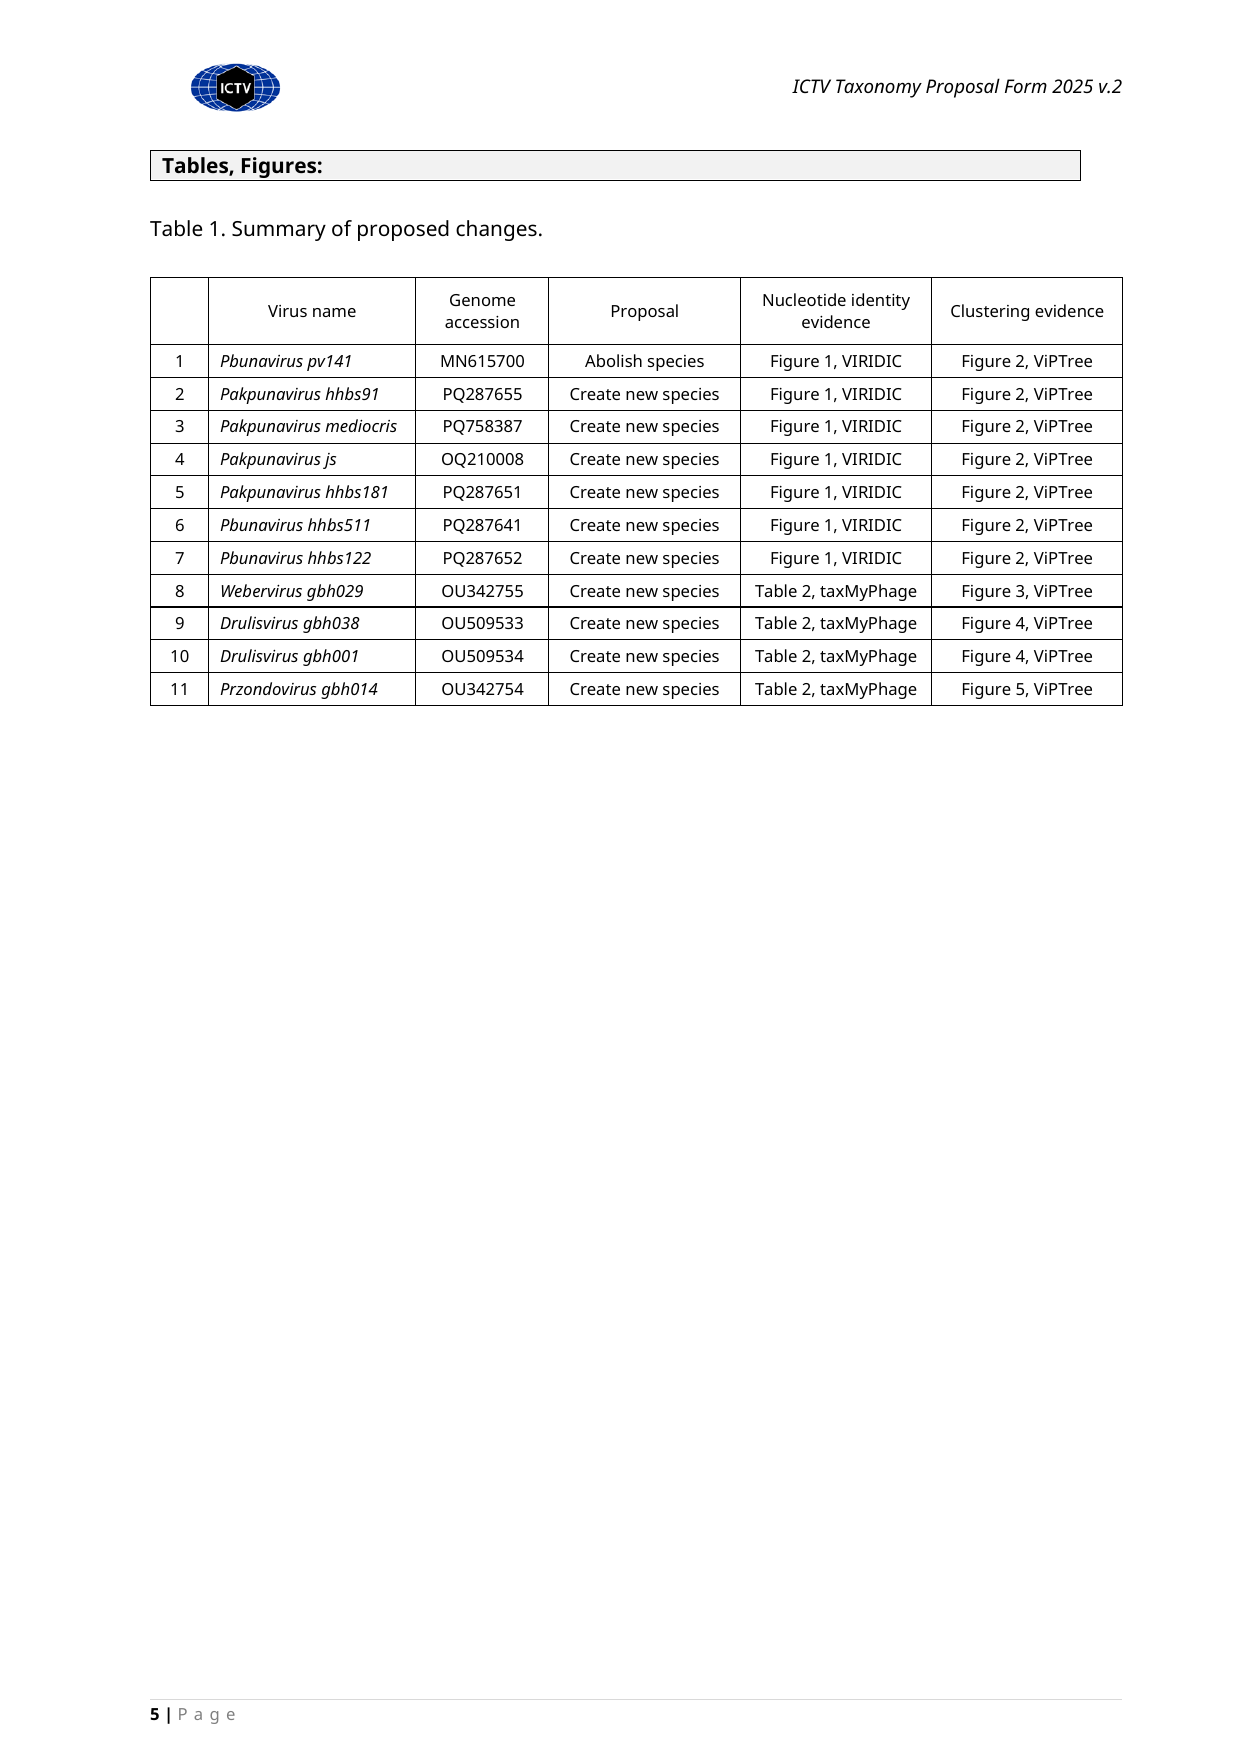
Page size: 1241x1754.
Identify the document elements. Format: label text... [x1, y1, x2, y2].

table_cell Abolish species [549, 345, 740, 377]
table_cell Figure 1, VIRIDIC [741, 378, 931, 409]
table_cell Webervirus gbh029 [209, 575, 415, 606]
table_cell 1 [151, 345, 208, 377]
table_cell Create new species [549, 509, 740, 541]
table_cell PQ287651 [416, 476, 548, 508]
table_cell 9 [151, 608, 208, 639]
table_cell Figure 1, VIRIDIC [741, 476, 931, 508]
table_cell Pakpunavirus hhbs91 [209, 378, 415, 409]
table_cell OU342754 [416, 673, 548, 705]
table_cell Figure 3, ViPTree [932, 575, 1122, 606]
table_cell 8 [151, 575, 208, 606]
table_cell Create new species [549, 608, 740, 639]
table_cell Figure 2, ViPTree [932, 378, 1122, 409]
table_cell Create new species [549, 476, 740, 508]
table_cell Create new species [549, 444, 740, 475]
table_cell Drulisvirus gbh038 [209, 608, 415, 639]
table_cell Create new species [549, 378, 740, 409]
table_cell Figure 1, VIRIDIC [741, 411, 931, 442]
table_cell Table 2, taxMyPhage [741, 608, 931, 639]
table_cell 11 [151, 673, 208, 705]
table_cell Figure 4, ViPTree [932, 608, 1122, 639]
table_header Tables, Figures: [151, 151, 1080, 179]
table_cell Table 2, taxMyPhage [741, 673, 931, 705]
table_cell Figure 2, ViPTree [932, 444, 1122, 475]
table_cell Pakpunavirus js [209, 444, 415, 475]
table_cell OU342755 [416, 575, 548, 606]
table_cell Create new species [549, 542, 740, 574]
table_cell Figure 2, ViPTree [932, 509, 1122, 541]
table_cell Figure 2, ViPTree [932, 542, 1122, 574]
table_cell Figure 4, ViPTree [932, 640, 1122, 672]
table_cell 3 [151, 411, 208, 442]
table_cell OQ210008 [416, 444, 548, 475]
table_header Nucleotide identity evidence [741, 278, 931, 344]
table_cell OU509533 [416, 608, 548, 639]
table_header [151, 278, 208, 344]
table_cell Pbunavirus pv141 [209, 345, 415, 377]
table_cell PQ287655 [416, 378, 548, 409]
table_cell Create new species [549, 575, 740, 606]
table_cell Table 2, taxMyPhage [741, 640, 931, 672]
table_cell 2 [151, 378, 208, 409]
table_cell Create new species [549, 411, 740, 442]
table_cell Pakpunavirus hhbs181 [209, 476, 415, 508]
table_cell Figure 5, ViPTree [932, 673, 1122, 705]
table_cell Drulisvirus gbh001 [209, 640, 415, 672]
table_cell Figure 2, ViPTree [932, 345, 1122, 377]
table_cell Figure 2, ViPTree [932, 411, 1122, 442]
table_cell Figure 1, VIRIDIC [741, 542, 931, 574]
table_cell 7 [151, 542, 208, 574]
table_cell Przondovirus gbh014 [209, 673, 415, 705]
table_cell Table 2, taxMyPhage [741, 575, 931, 606]
table_cell 4 [151, 444, 208, 475]
table_cell PQ758387 [416, 411, 548, 442]
table_header Genome accession [416, 278, 548, 344]
text Table 1. Summary of proposed changes. [150, 214, 1122, 243]
table_cell PQ287641 [416, 509, 548, 541]
table_cell Figure 1, VIRIDIC [741, 509, 931, 541]
table_cell 10 [151, 640, 208, 672]
table_cell Figure 1, VIRIDIC [741, 444, 931, 475]
table_cell Pakpunavirus mediocris [209, 411, 415, 442]
table_cell 5 [151, 476, 208, 508]
table_cell PQ287652 [416, 542, 548, 574]
table_cell Pbunavirus hhbs122 [209, 542, 415, 574]
table_cell 6 [151, 509, 208, 541]
table_cell Pbunavirus hhbs511 [209, 509, 415, 541]
table_cell Create new species [549, 640, 740, 672]
table_cell Create new species [549, 673, 740, 705]
table_cell Figure 2, ViPTree [932, 476, 1122, 508]
picture [190, 56, 282, 113]
table_cell Figure 1, VIRIDIC [741, 345, 931, 377]
table_cell MN615700 [416, 345, 548, 377]
table_cell OU509534 [416, 640, 548, 672]
table_header Proposal [549, 278, 740, 344]
table_header Clustering evidence [932, 278, 1122, 344]
table_header Virus name [209, 278, 415, 344]
